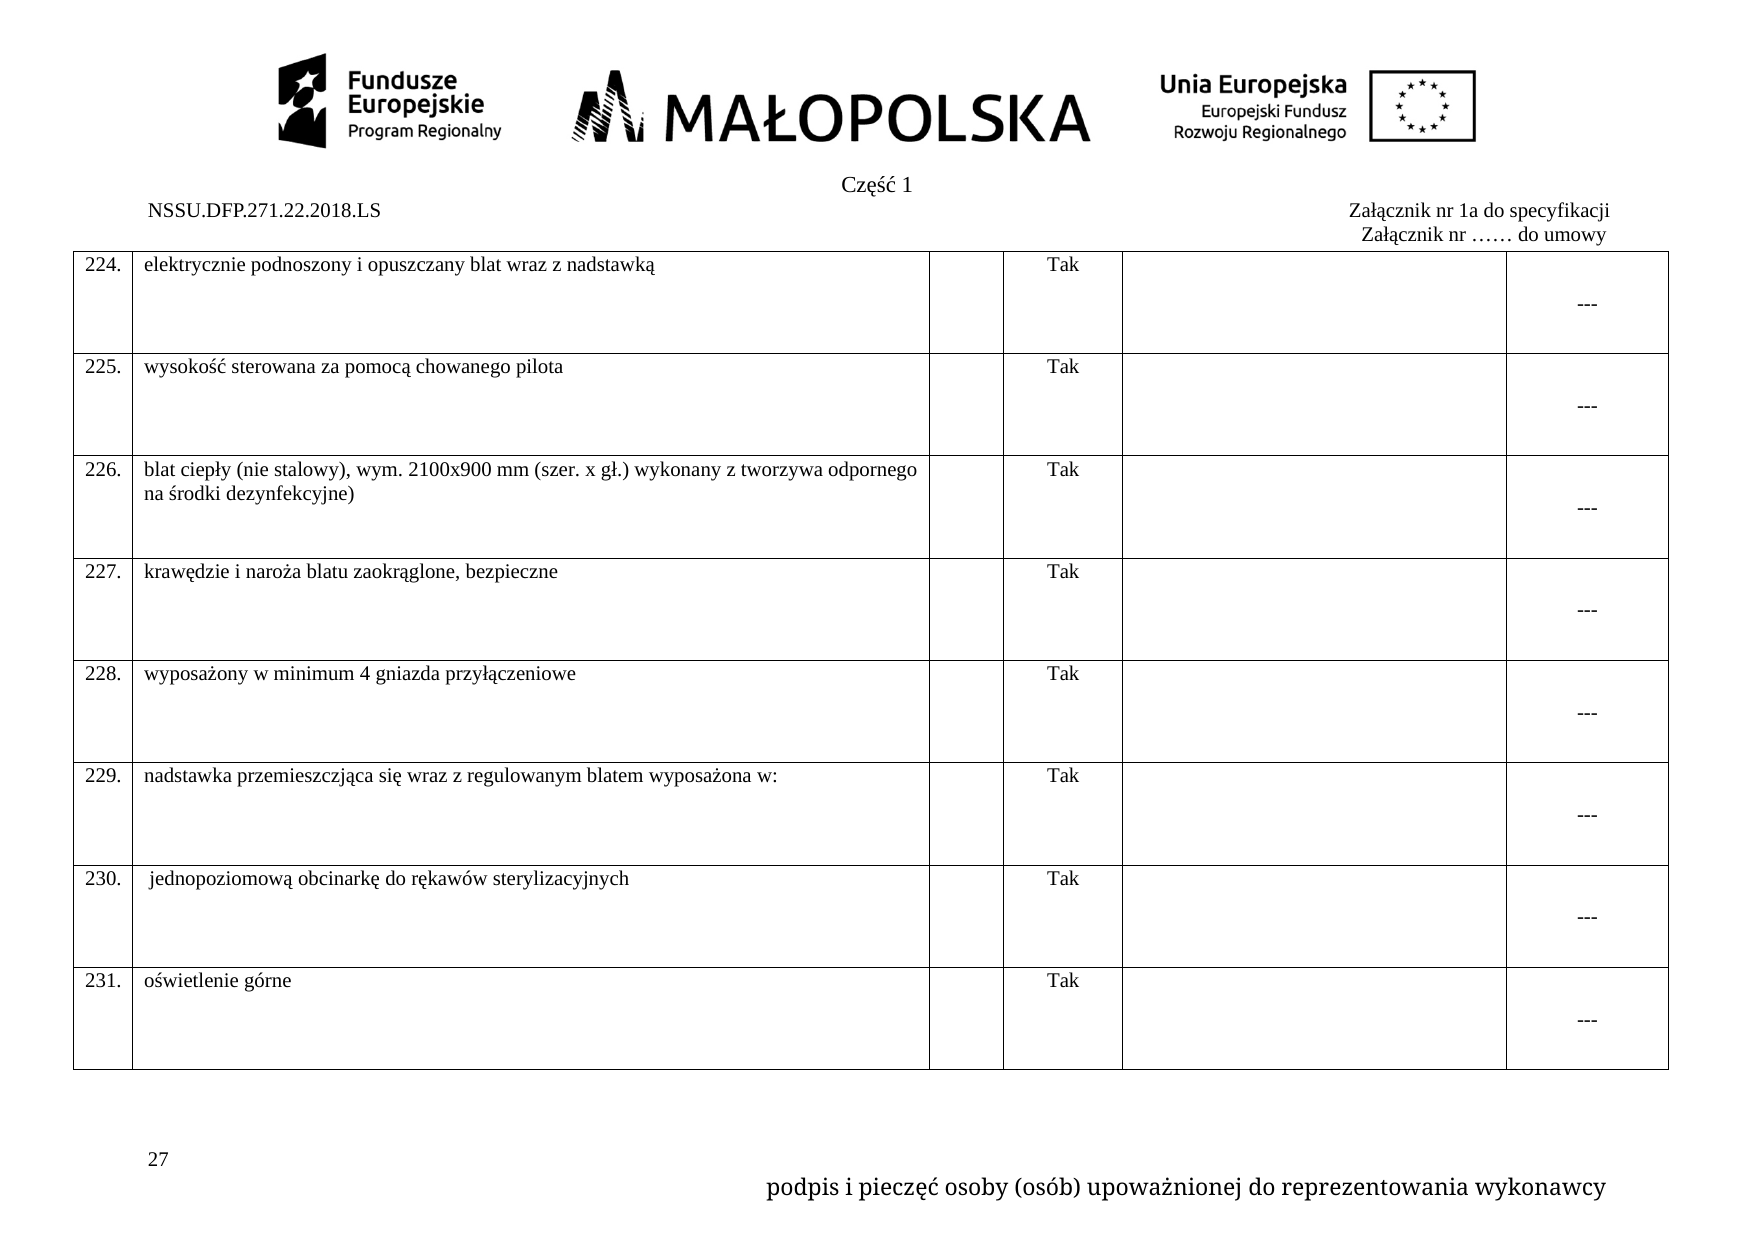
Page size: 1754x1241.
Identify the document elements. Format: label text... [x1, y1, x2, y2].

table_cell oświetlenie górne [133, 968, 929, 1069]
table_cell Tak [1004, 456, 1122, 558]
table_cell --- [1507, 866, 1668, 967]
table_cell [74, 559, 132, 660]
table_cell [1123, 661, 1506, 762]
table_cell nadstawka przemieszczjąca się wraz z regulowanym blatem wyposażona w: [133, 763, 929, 864]
table_cell [930, 456, 1003, 558]
table_cell blat ciepły (nie stalowy), wym. 2100x900 mm (szer. x gł.) wykonany z tworzywa odpornego na środki dezynfekcyjne) [133, 456, 929, 558]
table_cell --- [1507, 252, 1668, 353]
table_cell [930, 252, 1003, 353]
table_cell wyposażony w minimum 4 gniazda przyłączeniowe [133, 661, 929, 762]
table_cell [1123, 866, 1506, 967]
table_cell [1123, 252, 1506, 353]
table_cell --- [1507, 661, 1668, 762]
table_cell [74, 661, 132, 762]
table_cell jednopoziomową obcinarkę do rękawów sterylizacyjnych [133, 866, 929, 967]
table_cell Tak [1004, 866, 1122, 967]
table_cell [930, 763, 1003, 864]
table_cell Tak [1004, 252, 1122, 353]
table_cell Tak [1004, 763, 1122, 864]
table_cell --- [1507, 456, 1668, 558]
table_cell [930, 968, 1003, 1069]
table_cell [1123, 763, 1506, 864]
table_cell [930, 354, 1003, 455]
table_cell Tak [1004, 968, 1122, 1069]
table_cell Tak [1004, 661, 1122, 762]
table_cell --- [1507, 559, 1668, 660]
table_cell [1123, 456, 1506, 558]
table_cell [74, 866, 132, 967]
table_cell --- [1507, 354, 1668, 455]
table_cell [930, 866, 1003, 967]
table_cell wysokość sterowana za pomocą chowanego pilota [133, 354, 929, 455]
table_cell [930, 661, 1003, 762]
table_cell [74, 763, 132, 864]
table_cell elektrycznie podnoszony i opuszczany blat wraz z nadstawką [133, 252, 929, 353]
table_cell [74, 252, 132, 353]
picture [255, 29, 1499, 172]
table_cell [930, 559, 1003, 660]
table_cell --- [1507, 763, 1668, 864]
table_cell [1123, 559, 1506, 660]
table_cell [1123, 968, 1506, 1069]
table_cell Tak [1004, 559, 1122, 660]
table_cell [1123, 354, 1506, 455]
table_cell --- [1507, 968, 1668, 1069]
table_cell krawędzie i naroża blatu zaokrąglone, bezpieczne [133, 559, 929, 660]
table_cell [74, 354, 132, 455]
table_cell [74, 456, 132, 558]
table_cell Tak [1004, 354, 1122, 455]
table_cell [74, 968, 132, 1069]
